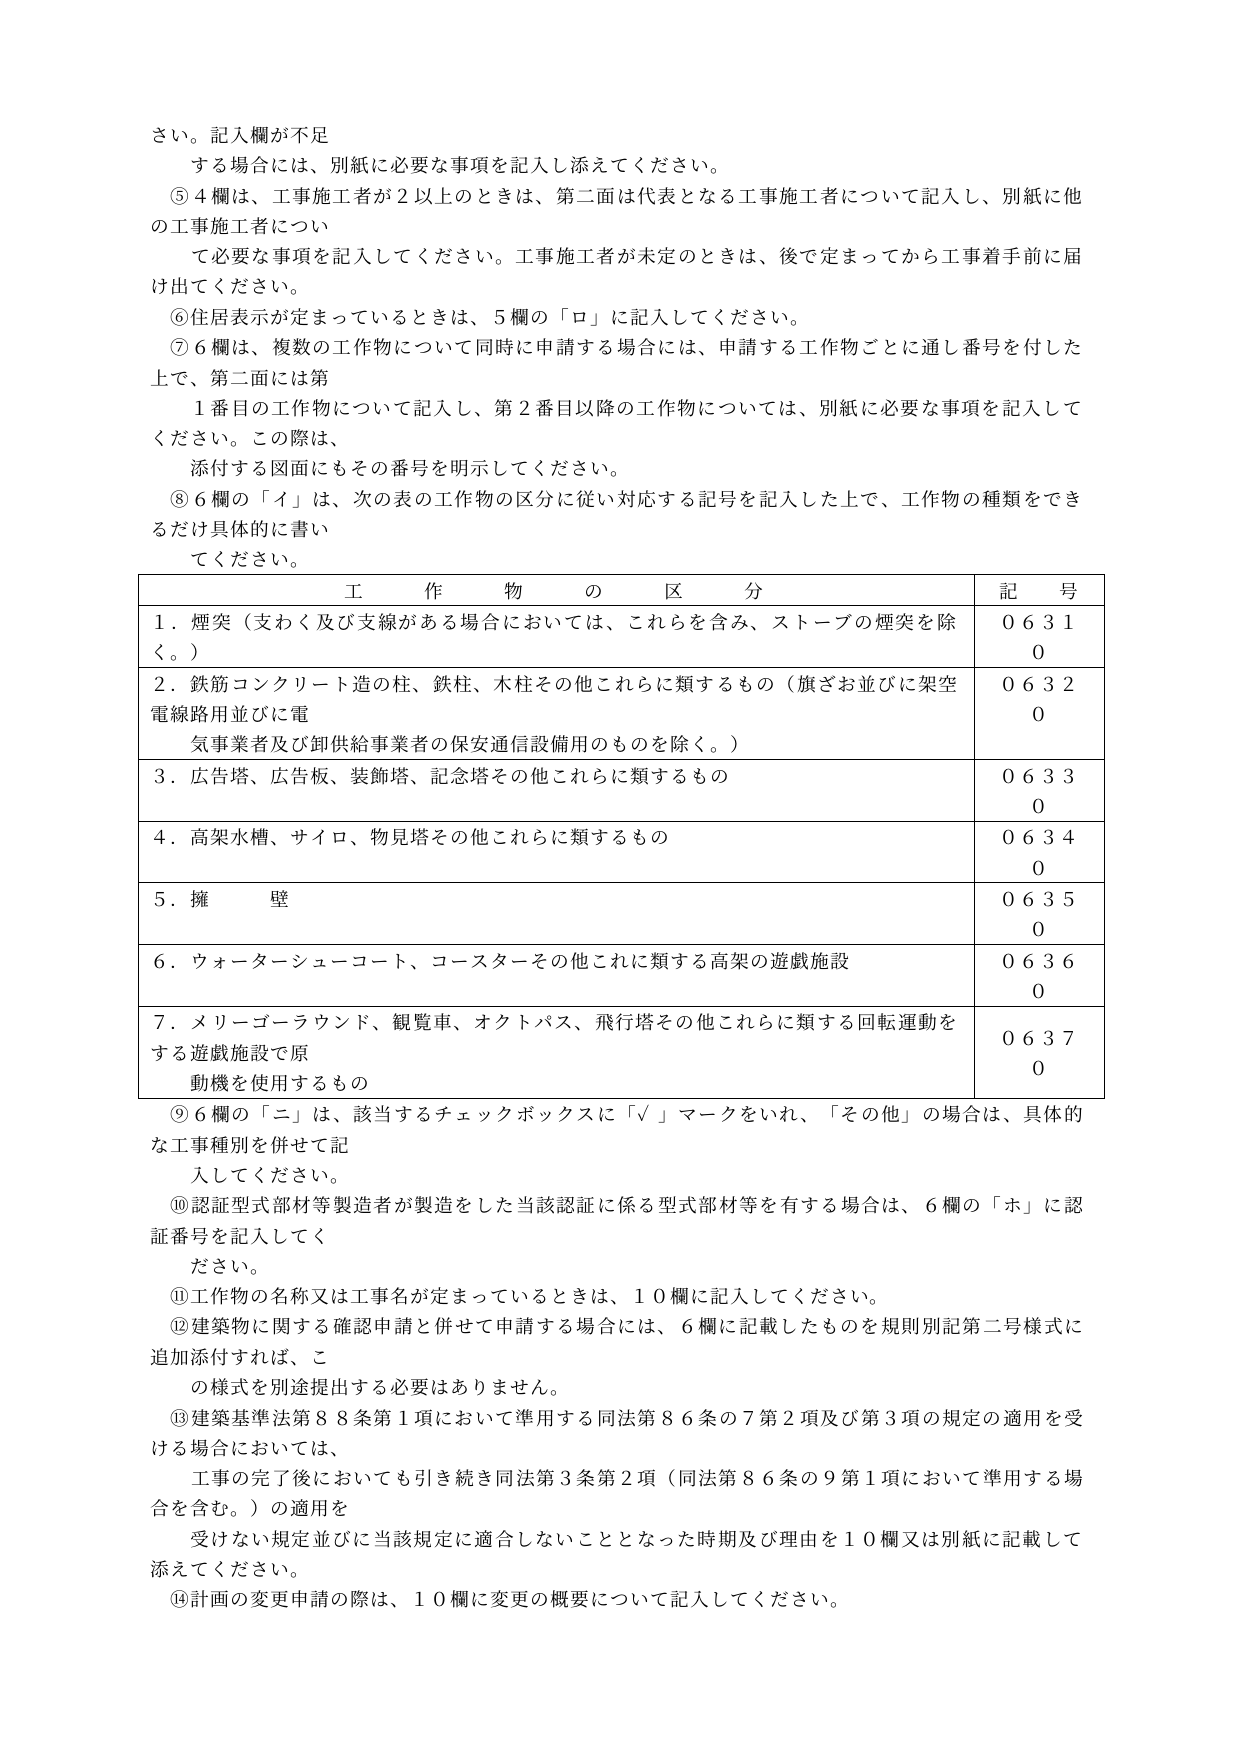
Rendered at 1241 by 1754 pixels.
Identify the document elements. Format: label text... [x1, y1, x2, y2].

text ⑥住居表示が定まっているときは、５欄の「ロ」に記入してください。 [150, 301, 1086, 331]
text 工事の完了後においても引き続き同法第３条第２項（同法第８６条の９第１項において準用する場合を含む。）の適用を [150, 1462, 1086, 1523]
table_cell ６．ウォーターシューコート、コースターその他これに類する高架の遊戯施設 [139, 945, 974, 1006]
text ⑫建築物に関する確認申請と併せて申請する場合には、６欄に記載したものを規則別記第二号様式に追加添付すれば、こ [150, 1311, 1086, 1371]
text て必要な事項を記入してください。工事施工者が未定のときは、後で定まってから工事着手前に届け出てください。 [150, 240, 1086, 301]
text ださい。 [150, 1250, 1086, 1280]
table_cell ０６３４０ [975, 822, 1104, 882]
table_header 工 作 物 の 区 分 [139, 575, 974, 605]
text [150, 119, 1086, 149]
table_cell ０６３５０ [975, 883, 1104, 944]
table_cell ４．高架水槽、サイロ、物見塔その他これらに類するもの [139, 822, 974, 882]
table_cell ０６３６０ [975, 945, 1104, 1006]
table_cell ０６３３０ [975, 760, 1104, 821]
text ⑦６欄は、複数の工作物について同時に申請する場合には、申請する工作物ごとに通し番号を付した上で、第二面には第 [150, 331, 1086, 392]
text ⑭計画の変更申請の際は、１０欄に変更の概要について記入してください。 [150, 1583, 1086, 1614]
text ⑧６欄の「イ」は、次の表の工作物の区分に従い対応する記号を記入した上で、工作物の種類をできるだけ具体的に書い [150, 483, 1086, 543]
table_cell ３．広告塔、広告板、装飾塔、記念塔その他これらに類するもの [139, 760, 974, 821]
text ⑨６欄の「ニ」は、該当するチェックボックスに「✓」マークをいれ、「その他」の場合は、具体的な工事種別を併せて記 [150, 1099, 1086, 1159]
text ⑩認証型式部材等製造者が製造をした当該認証に係る型式部材等を有する場合は、６欄の「ホ」に認証番号を記入してく [150, 1189, 1086, 1250]
text の様式を別途提出する必要はありません。 [150, 1371, 1086, 1402]
table_cell ７．メリーゴーラウンド、観覧車、オクトパス、飛行塔その他これらに類する回転運動をする遊戯施設で原 動機を使用するもの [139, 1007, 974, 1097]
table_cell １．煙突（支わく及び支線がある場合においては、これらを含み、ストーブの煙突を除く。） [139, 606, 974, 667]
text 添付する図面にもその番号を明示してください。 [150, 453, 1086, 483]
table_cell ０６３１０ [975, 606, 1104, 667]
text １番目の工作物について記入し、第２番目以降の工作物については、別紙に必要な事項を記入してください。この際は、 [150, 392, 1086, 453]
text ⑪工作物の名称又は工事名が定まっているときは、１０欄に記入してください。 [150, 1280, 1086, 1311]
table_cell ０６３７０ [975, 1007, 1104, 1097]
text 入してください。 [150, 1159, 1086, 1189]
text 受けない規定並びに当該規定に適合しないこととなった時期及び理由を１０欄又は別紙に記載して添えてください。 [150, 1523, 1086, 1583]
text てください。 [150, 543, 1086, 574]
table_cell ２．鉄筋コンクリート造の柱、鉄柱、木柱その他これらに類するもの（旗ざお並びに架空電線路用並びに電 気事業者及び卸供給事業者の保安通信設備用のものを除く。） [139, 668, 974, 759]
table_cell ５．擁 壁 [139, 883, 974, 944]
table_cell ０６３２０ [975, 668, 1104, 759]
text する場合には、別紙に必要な事項を記入し添えてください。 [150, 149, 1086, 180]
text ⑤４欄は、工事施工者が２以上のときは、第二面は代表となる工事施工者について記入し、別紙に他の工事施工者につい [150, 180, 1086, 240]
text ⑬建築基準法第８８条第１項において準用する同法第８６条の７第２項及び第３項の規定の適用を受ける場合においては、 [150, 1402, 1086, 1462]
table_header 記 号 [975, 575, 1104, 605]
